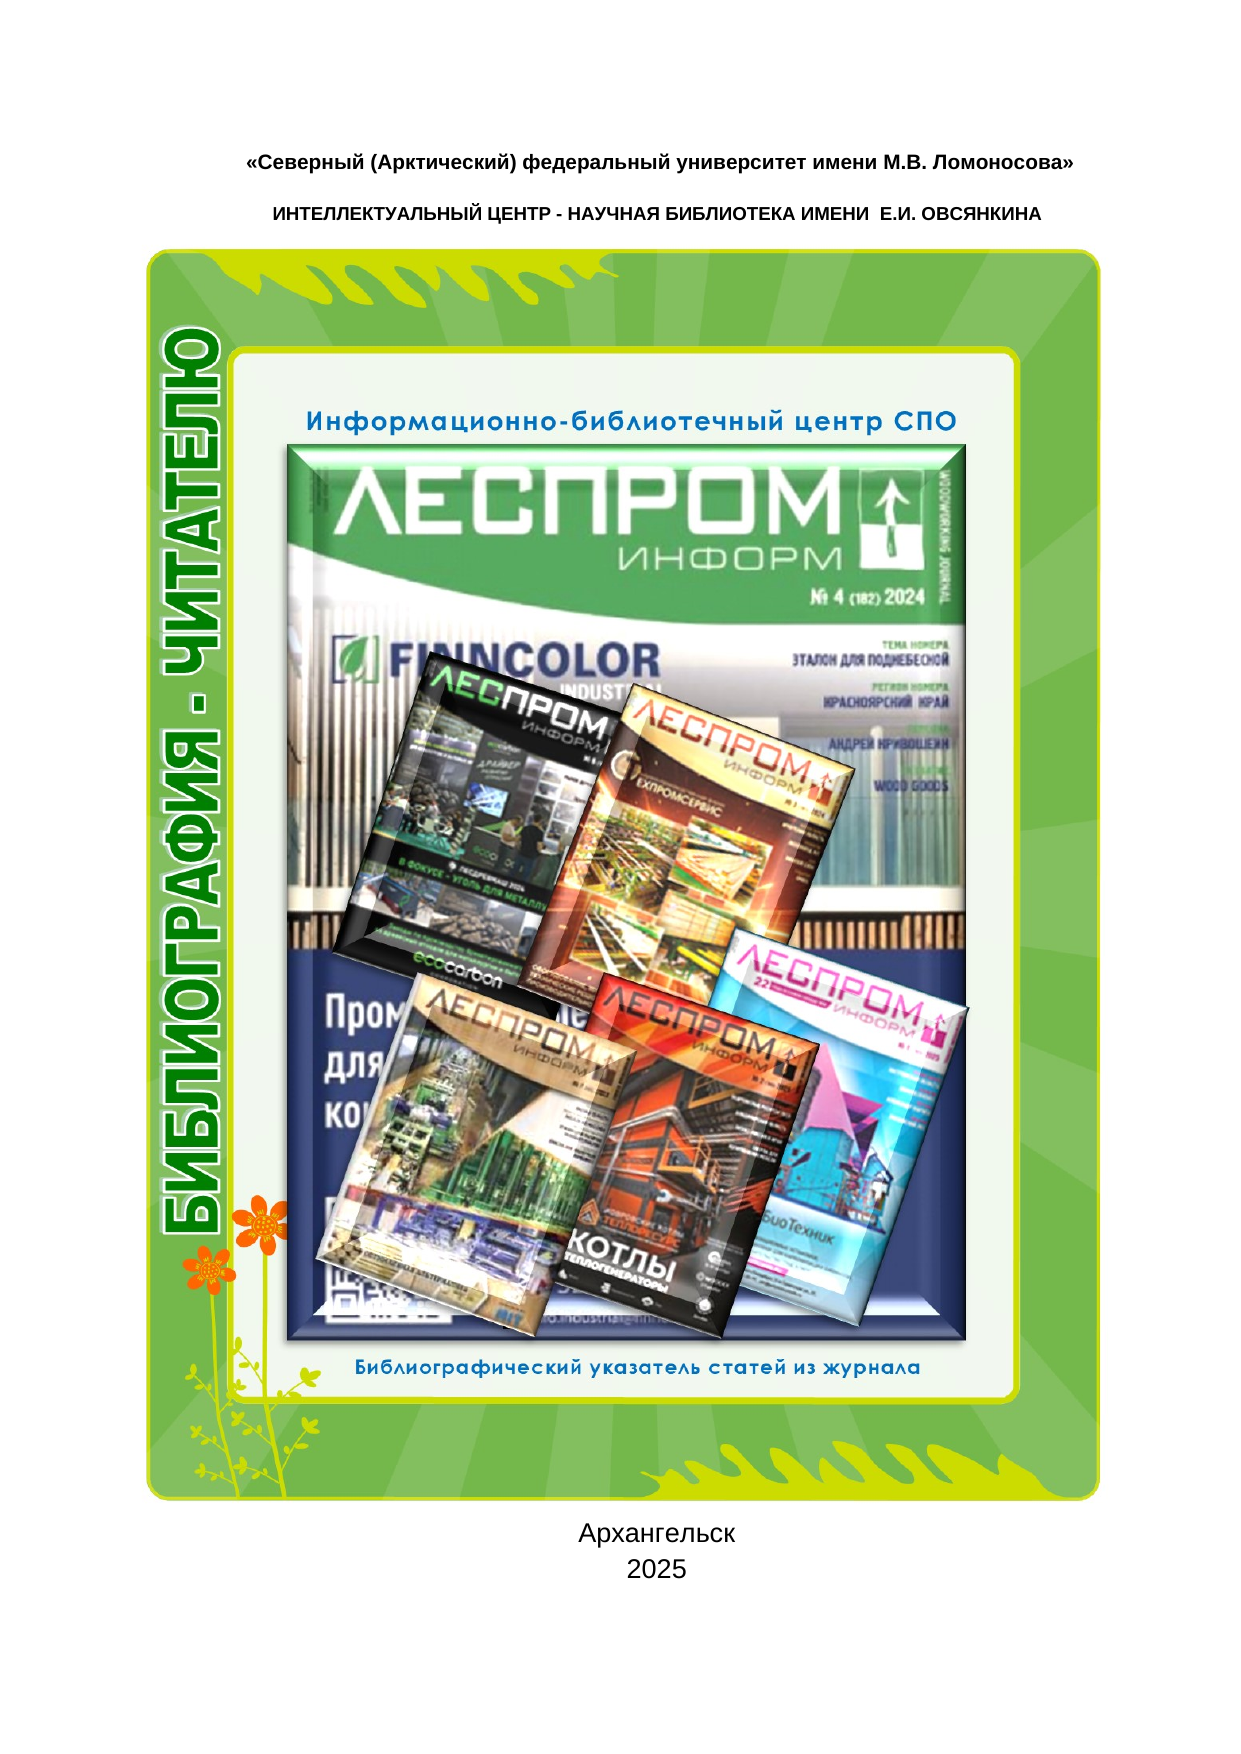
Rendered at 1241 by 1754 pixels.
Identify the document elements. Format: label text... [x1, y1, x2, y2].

picture [116, 220, 1129, 1530]
text Интеллектуальный центр - научная библиотека имени Е.И. Овсянкина [223, 202, 1092, 224]
text «Северный (Арктический) федеральный университет имени М.В. Ломоносова» [223, 150, 1092, 174]
text 2025 [223, 1553, 1090, 1584]
text Архангельск [223, 1517, 1090, 1548]
